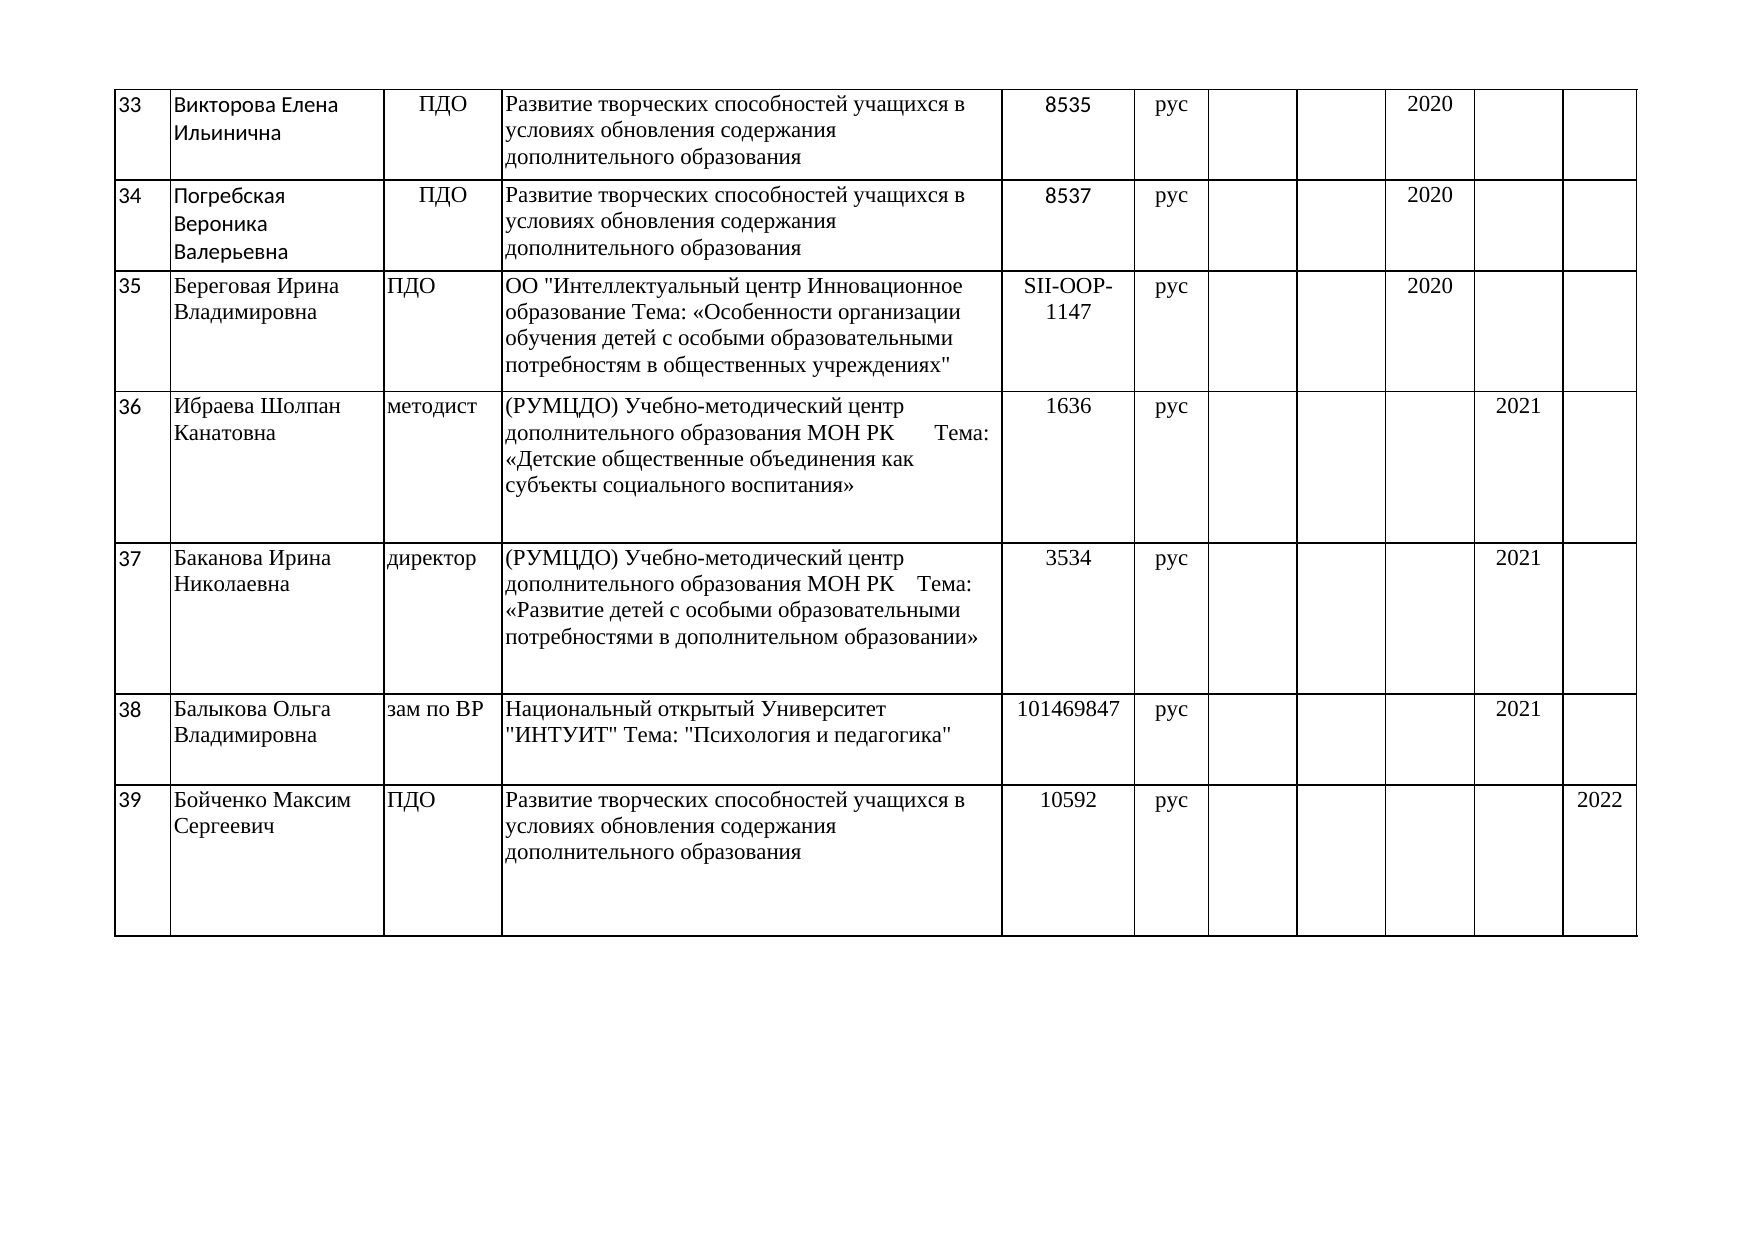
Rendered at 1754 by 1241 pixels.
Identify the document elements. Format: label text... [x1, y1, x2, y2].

table_cell 33 [116, 90, 170, 179]
table_cell рус [1135, 786, 1208, 935]
table_cell 38 [116, 695, 170, 784]
table_cell 8535 [1003, 90, 1134, 179]
table_cell зам по ВР [385, 695, 501, 784]
table_cell Викторова Елена Ильинична [171, 90, 383, 179]
table_cell [1298, 544, 1385, 693]
table_cell рус [1135, 392, 1208, 542]
table_cell Развитие творческих способностей учащихся в условиях обновления содержания дополнительного образования [503, 786, 1001, 935]
table_cell [1209, 392, 1296, 542]
table_cell 2020 [1386, 90, 1474, 179]
table_cell [1564, 181, 1636, 270]
table_cell 1636 [1003, 392, 1134, 542]
table_cell Погребская Вероника Валерьевна [171, 181, 383, 270]
table_cell 8537 [1003, 181, 1134, 270]
table_cell директор [385, 544, 501, 693]
table_cell ПДО [385, 181, 501, 270]
table_cell [1475, 90, 1562, 179]
table_cell [1564, 90, 1636, 179]
table_cell 2020 [1386, 181, 1474, 270]
table_cell рус [1135, 272, 1208, 391]
table_cell Балыкова Ольга Владимировна [171, 695, 383, 784]
table_cell 2021 [1475, 544, 1562, 693]
table_cell [1298, 181, 1385, 270]
table_cell 37 [116, 544, 170, 693]
table_cell [1564, 544, 1636, 693]
table_cell [1209, 181, 1296, 270]
table_cell [1386, 544, 1474, 693]
table_cell [1209, 90, 1296, 179]
table_cell [1209, 544, 1296, 693]
table_cell [1564, 695, 1636, 784]
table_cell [503, 90, 1001, 179]
table_cell [1209, 272, 1296, 391]
table_cell рус [1135, 181, 1208, 270]
table_cell SII-ООР-1147 [1003, 272, 1134, 391]
table_cell 35 [116, 272, 170, 391]
table_cell (РУМЦДО) Учебно-методический центр дополнительного образования МОН РК Тема: «Детские общественные объединения как субъекты социального воспитания» [503, 392, 1001, 542]
table_cell 2021 [1475, 392, 1562, 542]
table_cell рус [1135, 544, 1208, 693]
table_cell [1475, 272, 1562, 391]
table_cell 2020 [1386, 272, 1474, 391]
table_cell [1298, 90, 1385, 179]
table_cell рус [1135, 695, 1208, 784]
table_cell ПДО [385, 90, 501, 179]
table_cell [1209, 786, 1296, 935]
table_cell [1475, 786, 1562, 935]
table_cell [503, 181, 1001, 270]
table_cell ПДО [385, 786, 501, 935]
table_cell ОО "Интеллектуальный центр Инновационное образование Тема: «Особенности организации обучения детей с особыми образовательными потребностям в общественных учреждениях" [503, 272, 1001, 391]
table_cell 10592 [1003, 786, 1134, 935]
table_cell 101469847 [1003, 695, 1134, 784]
table_cell Национальный открытый Университет "ИНТУИТ" Тема: "Психология и педагогика" [503, 695, 1001, 784]
table_cell ПДО [385, 272, 501, 391]
table_cell [1386, 392, 1474, 542]
table_cell [1386, 786, 1474, 935]
table_cell 3534 [1003, 544, 1134, 693]
table_cell 2021 [1475, 695, 1562, 784]
table_cell [1564, 392, 1636, 542]
table_cell методист [385, 392, 501, 542]
table_cell Ибраева Шолпан Канатовна [171, 392, 383, 542]
table_cell [1475, 181, 1562, 270]
table_cell 36 [116, 392, 170, 542]
table_cell [1209, 695, 1296, 784]
table_cell [1298, 392, 1385, 542]
table_cell [1298, 786, 1385, 935]
table_cell 39 [116, 786, 170, 935]
table_cell рус [1135, 90, 1208, 179]
table_cell 2022 [1564, 786, 1636, 935]
table_cell [1298, 695, 1385, 784]
table_cell 34 [116, 181, 170, 270]
table_cell (РУМЦДО) Учебно-методический центр дополнительного образования МОН РК Тема: «Развитие детей с особыми образовательными потребностями в дополнительном образовании» [503, 544, 1001, 693]
table_cell Береговая Ирина Владимировна [171, 272, 383, 391]
table_cell Баканова Ирина Николаевна [171, 544, 383, 693]
table_cell Бойченко Максим Сергеевич [171, 786, 383, 935]
table_cell [1564, 272, 1636, 391]
table_cell [1386, 695, 1474, 784]
table_cell [1298, 272, 1385, 391]
